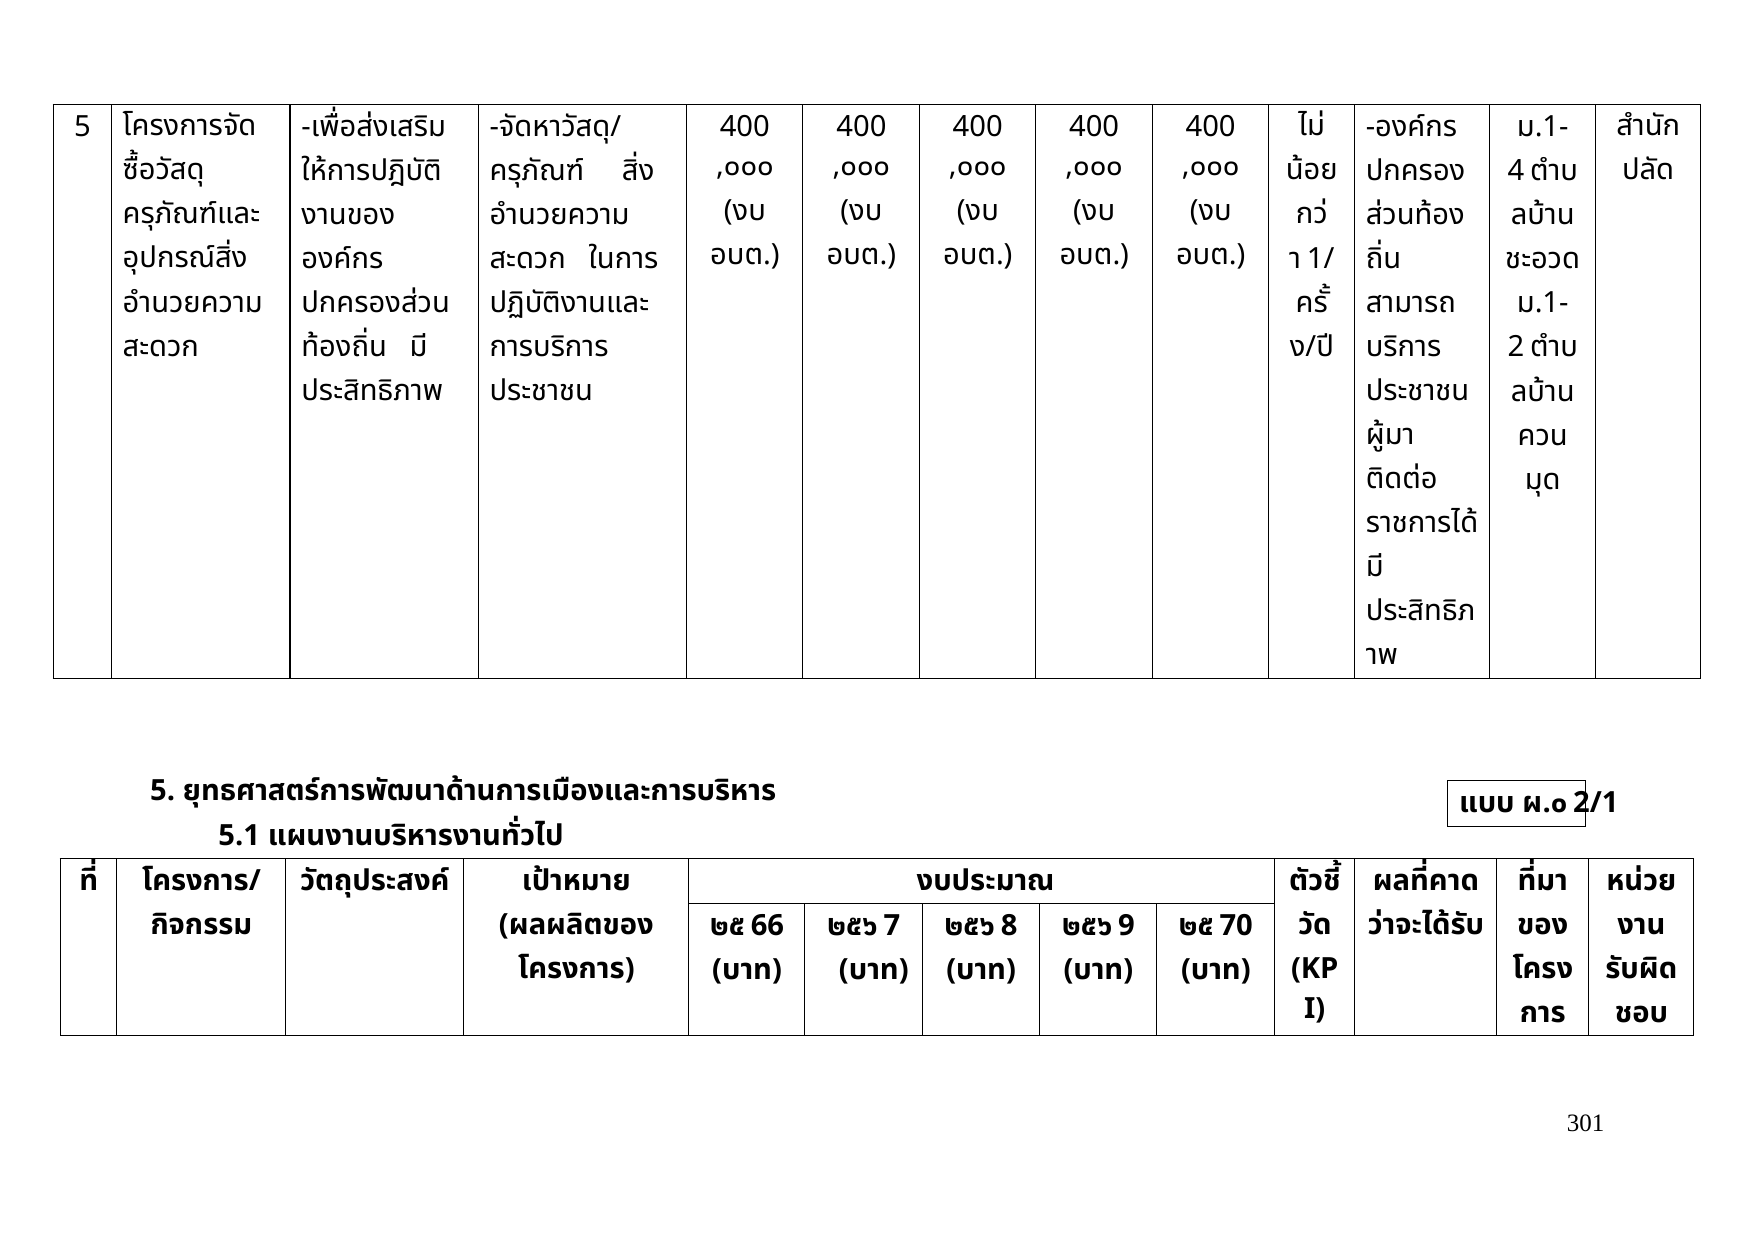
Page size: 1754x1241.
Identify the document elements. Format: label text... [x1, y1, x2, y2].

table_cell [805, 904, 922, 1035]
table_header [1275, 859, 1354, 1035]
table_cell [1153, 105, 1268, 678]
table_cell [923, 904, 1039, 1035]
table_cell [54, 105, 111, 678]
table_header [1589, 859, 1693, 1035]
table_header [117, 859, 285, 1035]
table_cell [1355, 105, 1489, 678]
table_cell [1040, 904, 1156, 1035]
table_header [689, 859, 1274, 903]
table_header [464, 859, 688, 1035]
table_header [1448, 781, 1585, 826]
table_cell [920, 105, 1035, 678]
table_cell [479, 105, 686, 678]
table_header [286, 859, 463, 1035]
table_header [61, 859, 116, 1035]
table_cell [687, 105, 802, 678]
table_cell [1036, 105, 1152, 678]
text 5. ยุทธศาสตร์การพัฒนาด้านการเมืองและการบริหาร [150, 770, 1604, 814]
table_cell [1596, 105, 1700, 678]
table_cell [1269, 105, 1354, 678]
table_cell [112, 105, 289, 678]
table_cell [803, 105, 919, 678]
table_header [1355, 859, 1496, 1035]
text 5.1 แผนงานบริหารงานทั่วไป [150, 814, 1604, 858]
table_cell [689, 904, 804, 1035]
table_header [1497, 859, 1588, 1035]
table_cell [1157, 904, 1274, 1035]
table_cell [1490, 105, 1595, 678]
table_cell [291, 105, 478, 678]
